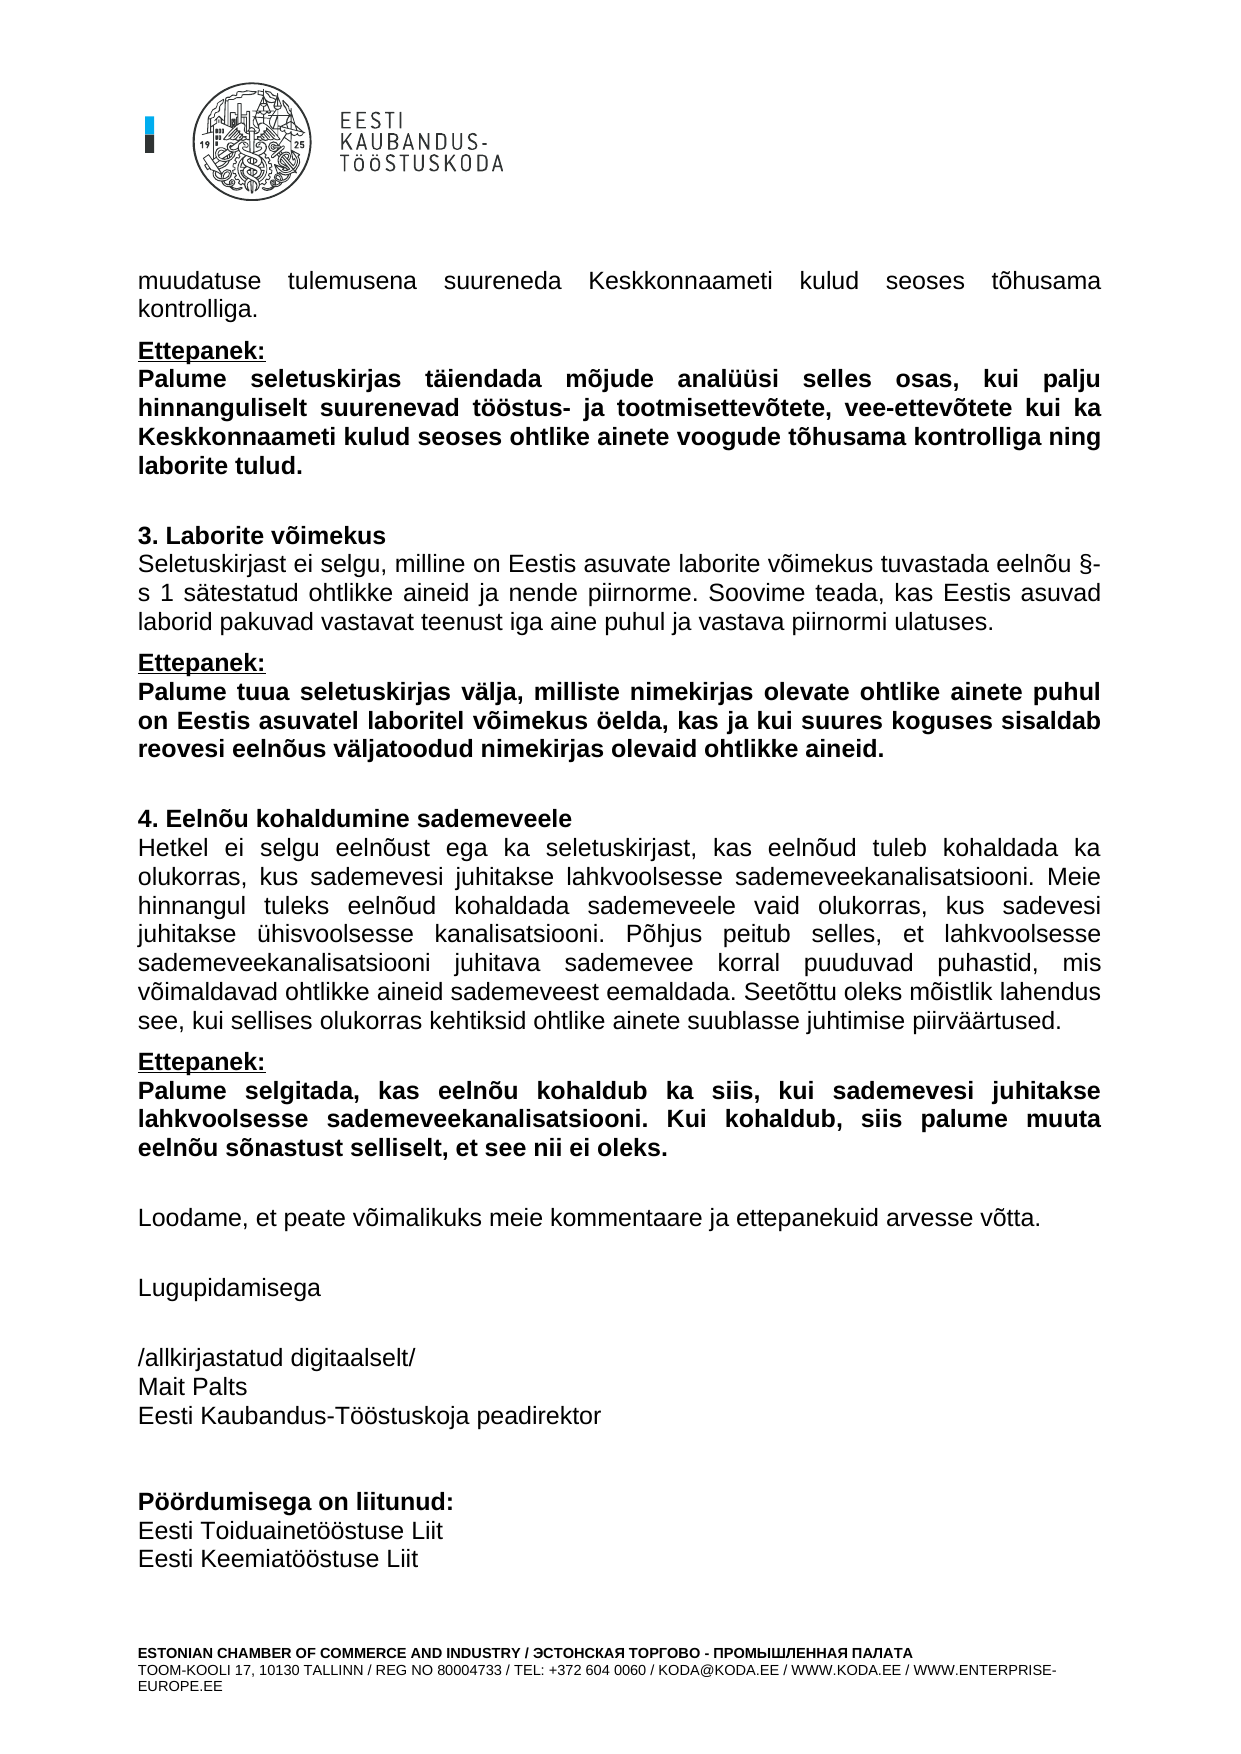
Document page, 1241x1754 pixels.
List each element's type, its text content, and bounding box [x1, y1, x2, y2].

text Seletuskirjast ei selgu, milline on Eestis asuvate laborite võimekus tuvastada eelnõu §-s 1 sätestatud ohtlikke aineid ja nende piirnorme. Soovime teada, kas Eestis asuvad laborid pakuvad vastavat teenust iga aine puhul ja vastava piirnormi ulatuses. [138, 549, 1103, 636]
text Palume tuua seletuskirjas välja, milliste nimekirjas olevate ohtlike ainete puhul on Eestis asuvatel laboritel võimekus öelda, kas ja kui suures koguses sisaldab reovesi eelnõus väljatoodud nimekirjas olevaid ohtlikke aineid. [138, 677, 1103, 763]
text Palume selgitada, kas eelnõu kohaldub ka siis, kui sademevesi juhitakse lahkvoolsesse sademeveekanalisatsiooni. Kui kohaldub, siis palume muuta eelnõu sõnastust selliselt, et see nii ei oleks. [138, 1076, 1103, 1162]
text Hetkel ei selgu eelnõust ega ka seletuskirjast, kas eelnõud tuleb kohaldada ka olukorras, kus sademevesi juhitakse lahkvoolsesse sademeveekanalisatsiooni. Meie hinnangul tuleks eelnõud kohaldada sademeveele vaid olukorras, kus sadevesi juhitakse ühisvoolsesse kanalisatsiooni. Põhjus peitub selles, et lahkvoolsesse sademeveekanalisatsiooni juhitava sademevee korral puuduvad puhastid, mis võimaldavad ohtlikke aineid sademeveest eemaldada. Seetõttu oleks mõistlik lahendus see, kui sellises olukorras kehtiksid ohtlike ainete suublasse juhtimise piirväärtused. [138, 833, 1103, 1034]
text Pöördumisega on liitunud: [138, 1487, 1103, 1516]
text Ettepanek: [138, 1047, 1103, 1076]
text Ettepanek: [138, 648, 1103, 677]
text Eesti Toiduainetööstuse Liit [138, 1516, 1103, 1544]
text Palume seletuskirjas täiendada mõjude analüüsi selles osas, kui palju hinnanguliselt suurenevad tööstus- ja tootmisettevõtete, vee-ettevõtete kui ka Keskkonnaameti kulud seoses ohtlike ainete voogude tõhusama kontrolliga ning laborite tulud. [138, 364, 1103, 479]
text Mait Palts [138, 1372, 1103, 1401]
text 4. Eelnõu kohaldumine sademeveele [138, 804, 1103, 833]
text Lugupidamisega [138, 1273, 1103, 1302]
text Eesti Kaubandus-Tööstuskoja peadirektor [138, 1401, 1103, 1429]
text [138, 266, 1103, 323]
text /allkirjastatud digitaalselt/ [138, 1343, 1103, 1372]
text Ettepanek: [138, 336, 1103, 364]
text Eesti Keemiatööstuse Liit [138, 1544, 1103, 1573]
text 3. Laborite võimekus [138, 521, 1103, 549]
text Loodame, et peate võimalikuks meie kommentaare ja ettepanekuid arvesse võtta. [138, 1203, 1103, 1232]
